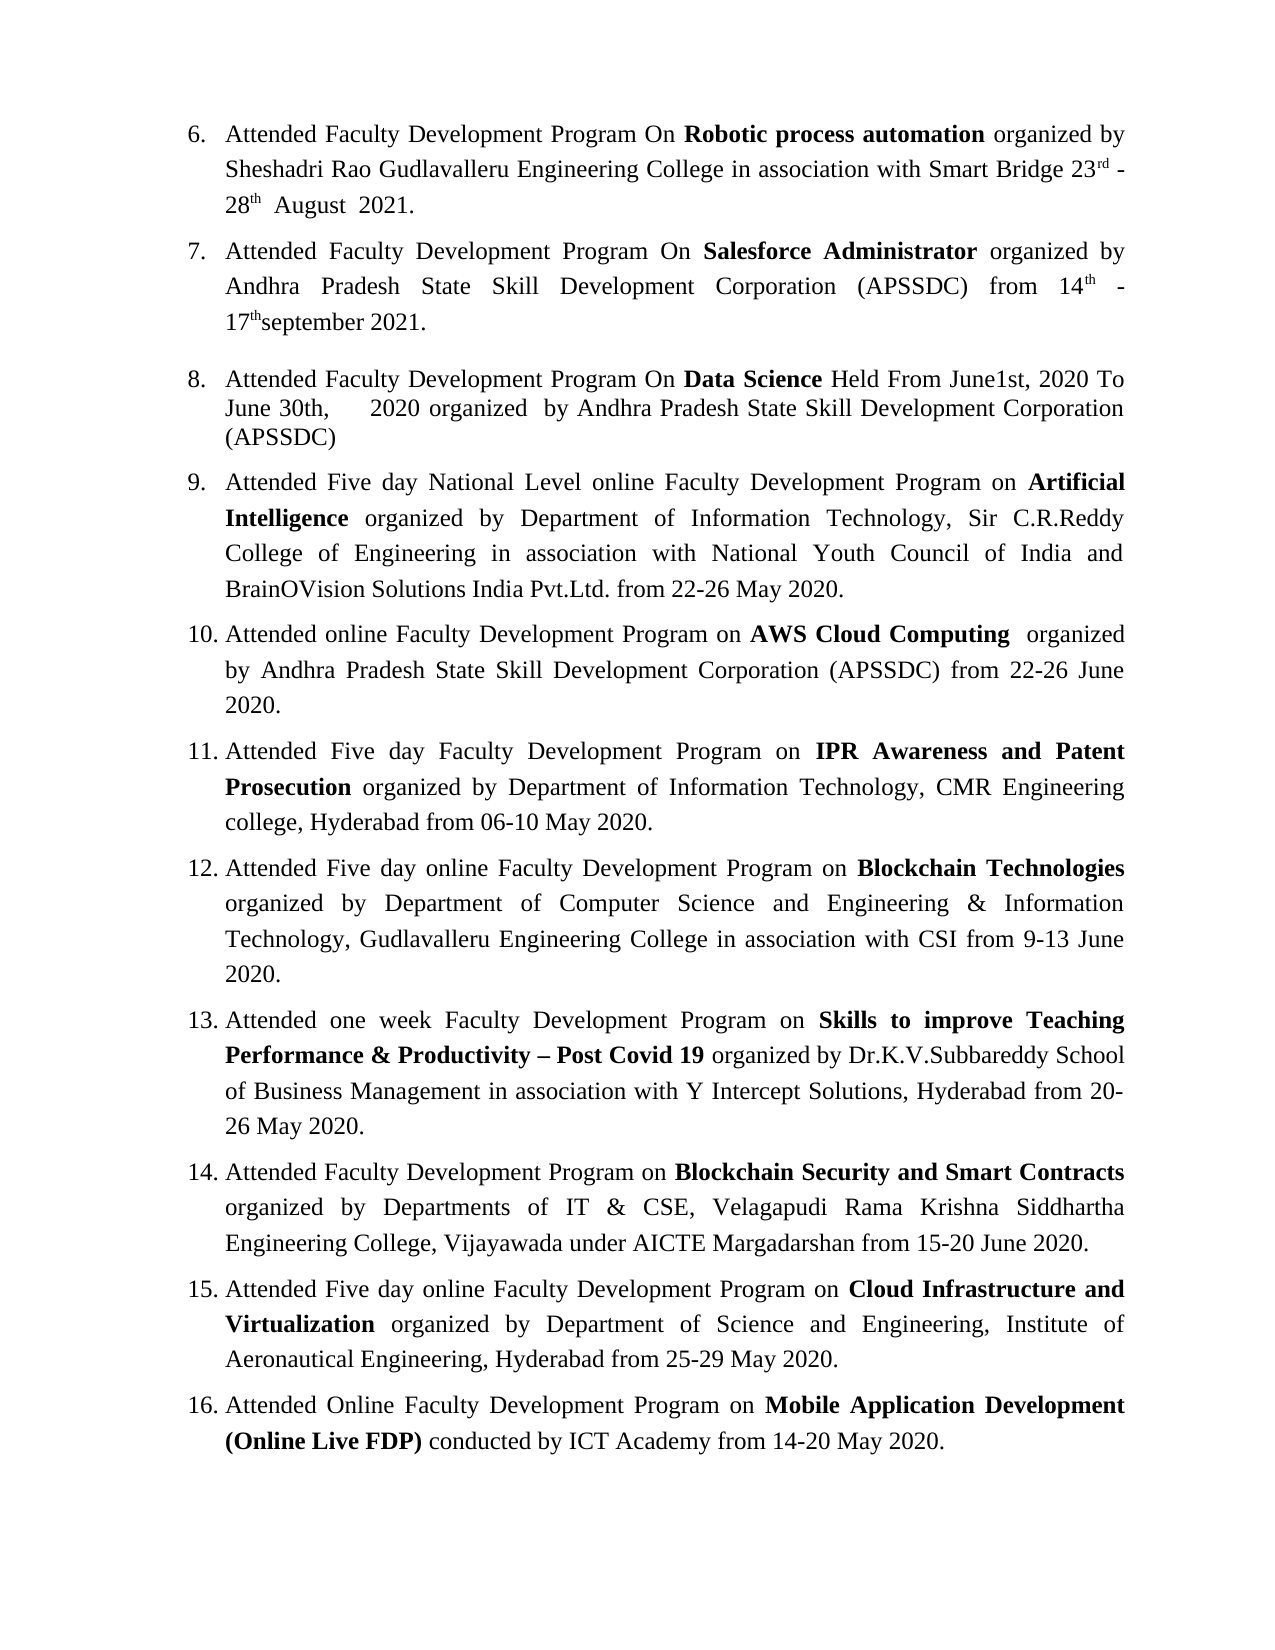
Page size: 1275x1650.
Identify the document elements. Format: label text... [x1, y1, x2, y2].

list Attended Online Faculty Development Program on Mobile Application Development (Online Live FDP) conducted by ICT Academy from 14-20 May 2020. [187, 1384, 1125, 1454]
list Attended Faculty Development Program On Data Science Held From June1st, 2020 To June 30th, 2020 organized by Andhra Pradesh State Skill Development Corporation (APSSDC) [187, 364, 1125, 450]
list Attended one week Faculty Development Program on Skills to improve Teaching Performance & Productivity – Post Covid 19 organized by Dr.K.V.Subbareddy School of Business Management in association with Y Intercept Solutions, Hyderabad from 20-26 May 2020. [187, 998, 1125, 1140]
list Attended Five day online Faculty Development Program on Blockchain Technologies organized by Department of Computer Science and Engineering & Information Technology, Gudlavalleru Engineering College in association with CSI from 9-13 June 2020. [187, 846, 1125, 988]
list Attended Five day National Level online Faculty Development Program on Artificial Intelligence organized by Department of Information Technology, Sir C.R.Reddy College of Engineering in association with National Youth Council of India and BrainOVision Solutions India Pvt.Ltd. from 22-26 May 2020. [187, 461, 1125, 602]
list Attended Five day Faculty Development Program on IPR Awareness and Patent Prosecution organized by Department of Information Technology, CMR Engineering college, Hyderabad from 06-10 May 2020. [187, 729, 1125, 836]
list Attended Faculty Development Program On Salesforce Administrator organized by Andhra Pradesh State Skill Development Corporation (APSSDC) from 14th -17thseptember 2021. [187, 229, 1125, 335]
list Attended online Faculty Development Program on AWS Cloud Computing organized by Andhra Pradesh State Skill Development Corporation (APSSDC) from 22-26 June 2020. [187, 613, 1125, 719]
list Attended Faculty Development Program On Robotic process automation organized by Sheshadri Rao Gudlavalleru Engineering College in association with Smart Bridge 23rd -28th August 2021. [187, 112, 1125, 219]
list Attended Faculty Development Program on Blockchain Security and Smart Contracts organized by Departments of IT & CSE, Velagapudi Rama Krishna Siddhartha Engineering College, Vijayawada under AICTE Margadarshan from 15-20 June 2020. [187, 1150, 1125, 1257]
list Attended Five day online Faculty Development Program on Cloud Infrastructure and Virtualization organized by Department of Science and Engineering, Institute of Aeronautical Engineering, Hyderabad from 25-29 May 2020. [187, 1267, 1125, 1373]
